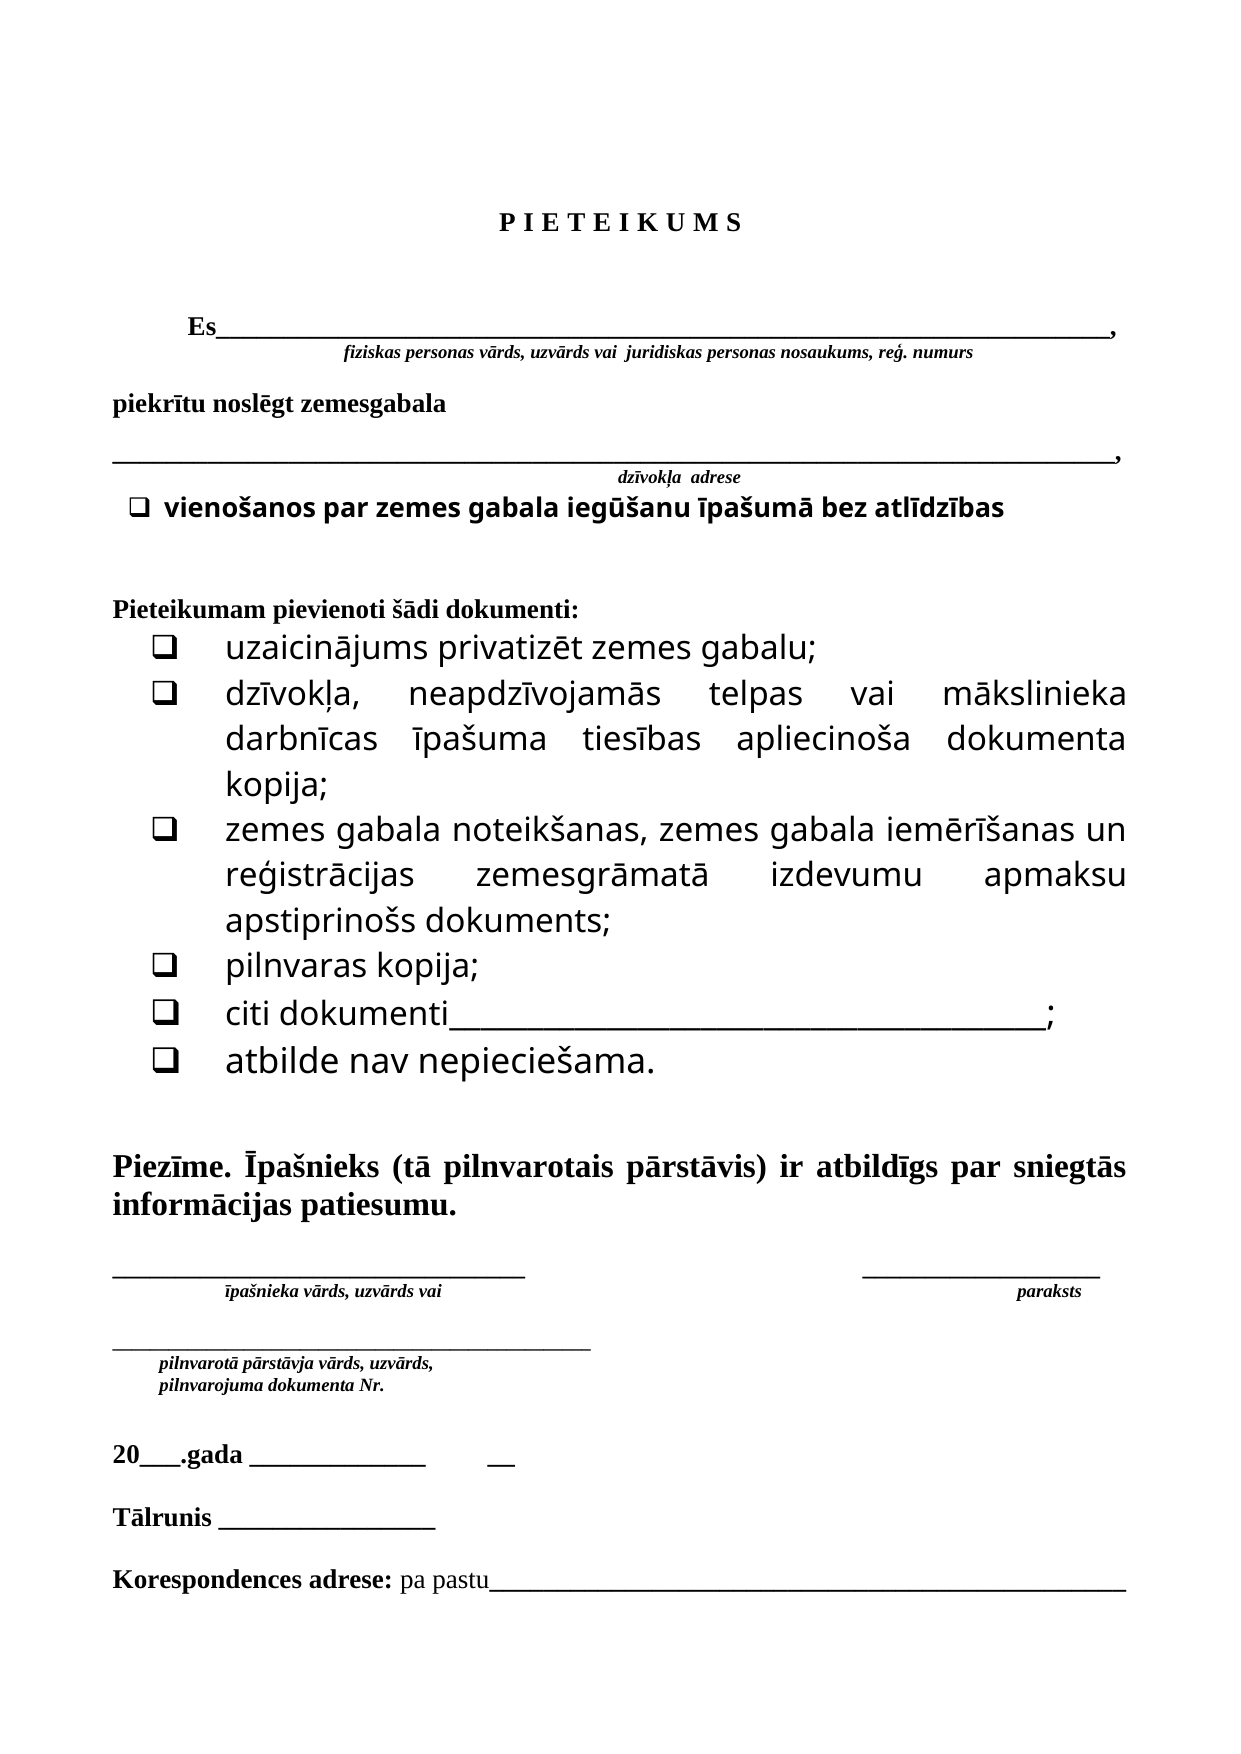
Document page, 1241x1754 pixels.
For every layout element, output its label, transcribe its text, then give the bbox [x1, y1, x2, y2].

text īpašnieka vārds, uzvārds vai paraksts [112, 1280, 1128, 1302]
text __________________________________________________________________________, [112, 435, 1128, 466]
list dzīvokļa, neapdzīvojamās telpas vai mākslinieka darbnīcas īpašuma tiesības apliecinoša dokumenta kopija; [150, 669, 1128, 806]
list zemes gabala noteikšanas, zemes gabala iemērīšanas un reģistrācijas zemesgrāmatā izdevumu apmaksu apstiprinošs dokuments; [150, 806, 1128, 942]
text Tālrunis ________________ [112, 1501, 1128, 1532]
text Es__________________________________________________________________, [112, 310, 1128, 341]
text fiziskas personas vārds, uzvārds vai juridiskas personas nosaukums, reģ. numurs [112, 341, 1128, 362]
text 20___.gada _____________ __ [112, 1438, 1128, 1469]
text pilnvarojuma dokumenta Nr. [112, 1374, 1128, 1395]
text piekrītu noslēgt zemesgabala [112, 387, 1128, 418]
text Piezīme. Īpašnieks (tā pilnvarotais pārstāvis) ir atbildīgs par sniegtās informācijas patiesumu. [112, 1146, 1128, 1223]
list pilnvaras kopija; [150, 942, 1128, 987]
list citi dokumenti______________________________________; [150, 987, 1128, 1036]
list vienošanos par zemes gabala iegūšanu īpašumā bez atlīdzības [127, 488, 1128, 525]
list atbilde nav nepieciešama. [150, 1036, 1128, 1084]
text ___________________________________________________ [112, 1331, 1128, 1352]
text dzīvokļa adrese [112, 466, 1128, 488]
text Pieteikumam pievienoti šādi dokumenti: [112, 593, 1128, 624]
list uzaicinājums privatizēt zemes gabalu; [150, 624, 1128, 669]
text PIETEIKUMS [112, 206, 1128, 237]
text pilnvarotā pārstāvja vārds, uzvārds, [112, 1352, 1128, 1374]
text Korespondences adrese: pa pastu_______________________________________________ [112, 1563, 1128, 1594]
text _________________________________ ___________________ [112, 1252, 1128, 1280]
